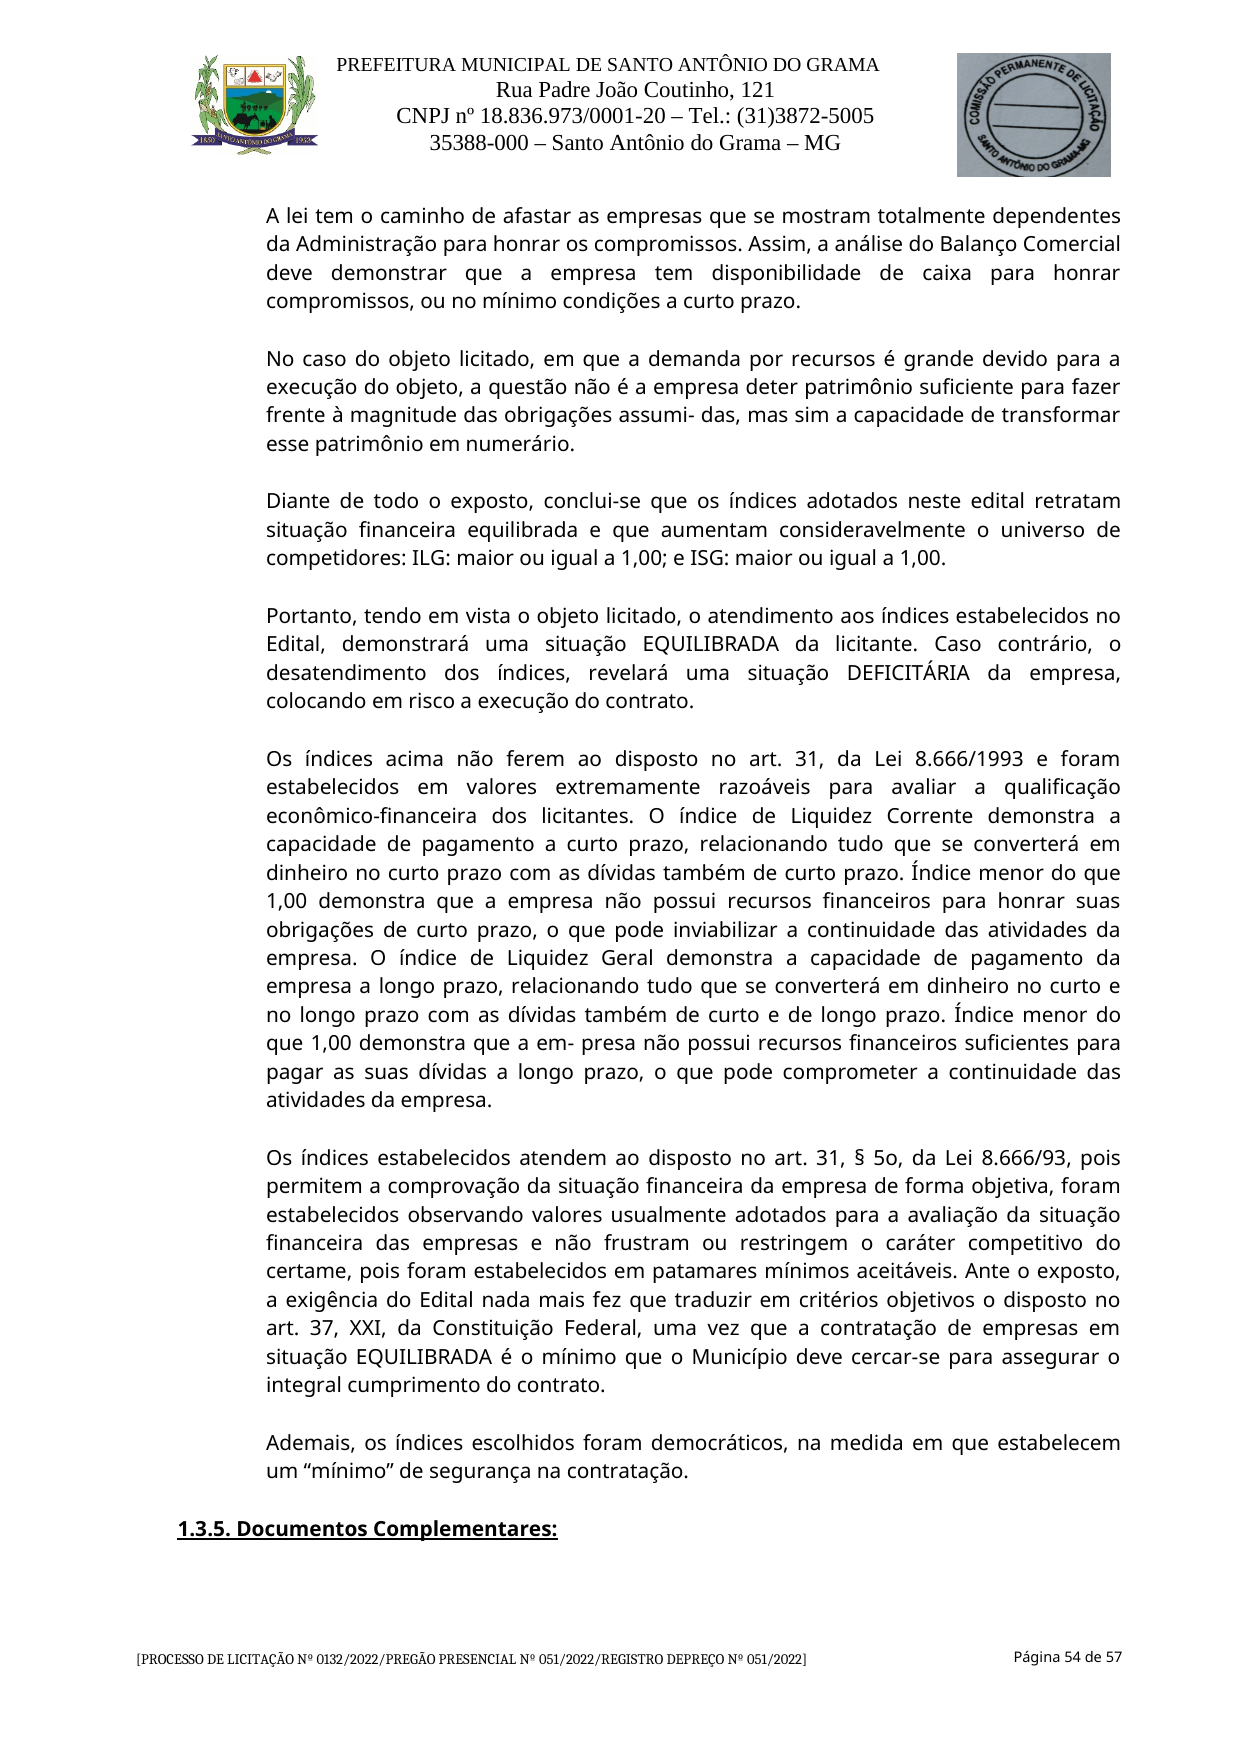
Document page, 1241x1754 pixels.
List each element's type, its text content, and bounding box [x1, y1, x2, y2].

list Os índices acima não ferem ao disposto no art. 31, da Lei 8.666/1993 e foram estabelecidos em valores extremamente razoáveis para avaliar a qualificação econômico-financeira dos licitantes. O índice de Liquidez Corrente demonstra a capacidade de pagamento a curto prazo, relacionando tudo que se converterá em dinheiro no curto prazo com as dívidas também de curto prazo. Índice menor do que 1,00 demonstra que a empresa não possui recursos financeiros para honrar suas obrigações de curto prazo, o que pode inviabilizar a continuidade das atividades da empresa. O índice de Liquidez Geral demonstra a capacidade de pagamento da empresa a longo prazo, relacionando tudo que se converterá em dinheiro no curto e no longo prazo com as dívidas também de curto e de longo prazo. Índice menor do que 1,00 demonstra que a em- presa não possui recursos financeiros suficientes para pagar as suas dívidas a longo prazo, o que pode comprometer a continuidade das atividades da empresa. [266, 744, 1122, 1114]
picture [190, 55, 319, 155]
list Ademais, os índices escolhidos foram democráticos, na medida em que estabelecem um “mínimo” de segurança na contratação. [266, 1428, 1122, 1485]
list A lei tem o caminho de afastar as empresas que se mostram totalmente dependentes da Administração para honrar os compromissos. Assim, a análise do Balanço Comercial deve demonstrar que a empresa tem disponibilidade de caixa para honrar compromissos, ou no mínimo condições a curto prazo. [266, 201, 1122, 314]
list No caso do objeto licitado, em que a demanda por recursos é grande devido para a execução do objeto, a questão não é a empresa deter patrimônio suficiente para fazer frente à magnitude das obrigações assumi- das, mas sim a capacidade de transformar esse patrimônio em numerário. [266, 344, 1122, 457]
picture [957, 53, 1111, 177]
list Os índices estabelecidos atendem ao disposto no art. 31, § 5o, da Lei 8.666/93, pois permitem a comprovação da situação financeira da empresa de forma objetiva, foram estabelecidos observando valores usualmente adotados para a avaliação da situação financeira das empresas e não frustram ou restringem o caráter competitivo do certame, pois foram estabelecidos em patamares mínimos aceitáveis. Ante o exposto, a exigência do Edital nada mais fez que traduzir em critérios objetivos o disposto no art. 37, XXI, da Constituição Federal, uma vez que a contratação de empresas em situação EQUILIBRADA é o mínimo que o Município deve cercar-se para assegurar o integral cumprimento do contrato. [266, 1143, 1122, 1399]
list Diante de todo o exposto, conclui-se que os índices adotados neste edital retratam situação financeira equilibrada e que aumentam consideravelmente o universo de competidores: ILG: maior ou igual a 1,00; e ISG: maior ou igual a 1,00. [266, 487, 1122, 572]
list Portanto, tendo em vista o objeto licitado, o atendimento aos índices estabelecidos no Edital, demonstrará uma situação EQUILIBRADA da licitante. Caso contrário, o desatendimento dos índices, revelará uma situação DEFICITÁRIA da empresa, colocando em risco a execução do contrato. [266, 601, 1122, 715]
text 1.3.5. Documentos Complementares: [177, 1514, 1122, 1542]
